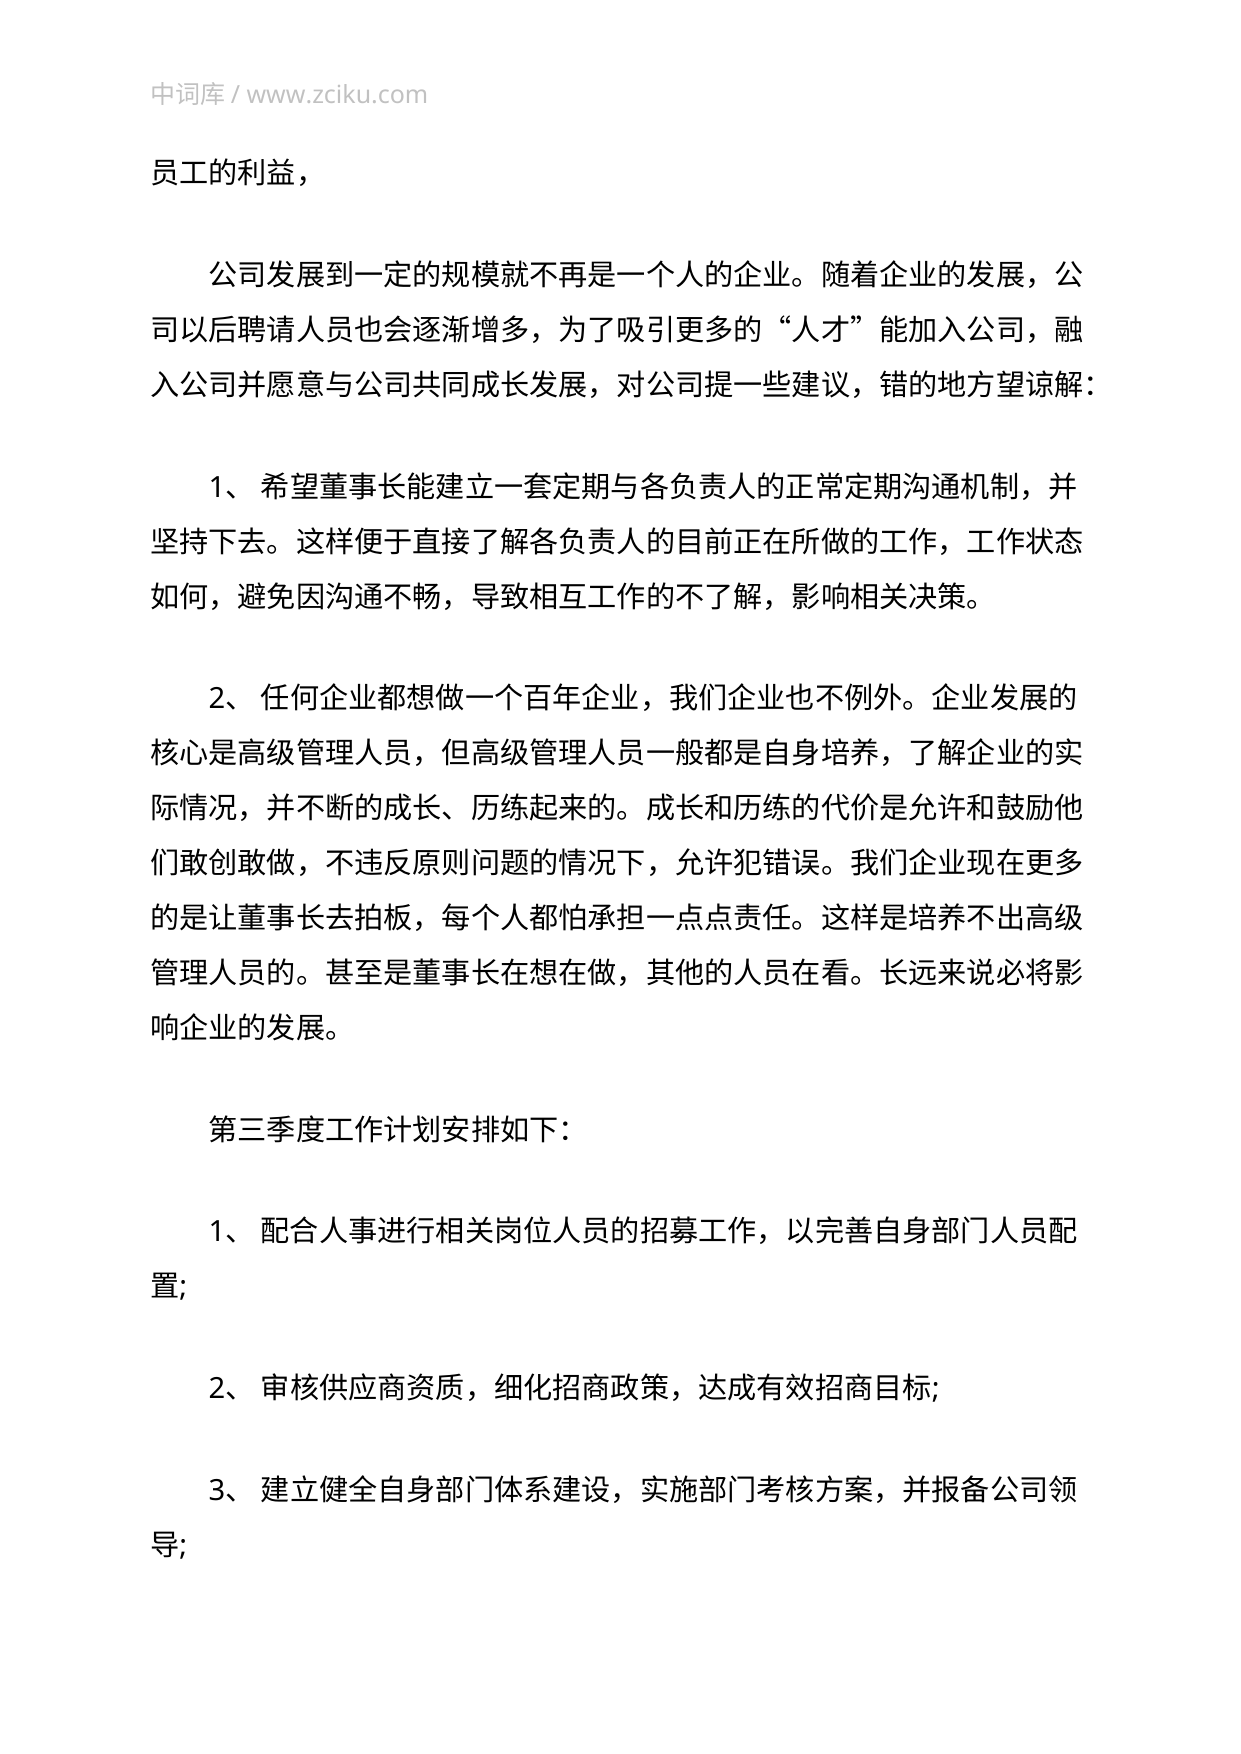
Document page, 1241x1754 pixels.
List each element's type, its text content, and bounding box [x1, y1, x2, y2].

text 第三季度工作计划安排如下： [150, 1106, 1090, 1148]
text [150, 150, 1090, 192]
text 公司发展到一定的规模就不再是一个人的企业。随着企业的发展，公司以后聘请人员也会逐渐增多，为了吸引更多的“人才”能加入公司，融入公司并愿意与公司共同成长发展，对公司提一些建议，错的地方望谅解： [150, 252, 1090, 404]
text 1、 希望董事长能建立一套定期与各负责人的正常定期沟通机制，并坚持下去。这样便于直接了解各负责人的目前正在所做的工作，工作状态如何，避免因沟通不畅，导致相互工作的不了解，影响相关决策。 [150, 463, 1090, 616]
text 1、 配合人事进行相关岗位人员的招募工作，以完善自身部门人员配置; [150, 1208, 1090, 1305]
text 2、 任何企业都想做一个百年企业，我们企业也不例外。企业发展的核心是高级管理人员，但高级管理人员一般都是自身培养，了解企业的实际情况，并不断的成长、历练起来的。成长和历练的代价是允许和鼓励他们敢创敢做，不违反原则问题的情况下，允许犯错误。我们企业现在更多的是让董事长去拍板，每个人都怕承担一点点责任。这样是培养不出高级管理人员的。甚至是董事长在想在做，其他的人员在看。长远来说必将影响企业的发展。 [150, 675, 1090, 1047]
text 2、 审核供应商资质，细化招商政策，达成有效招商目标; [150, 1365, 1090, 1407]
text 3、 建立健全自身部门体系建设，实施部门考核方案，并报备公司领导; [150, 1467, 1090, 1564]
